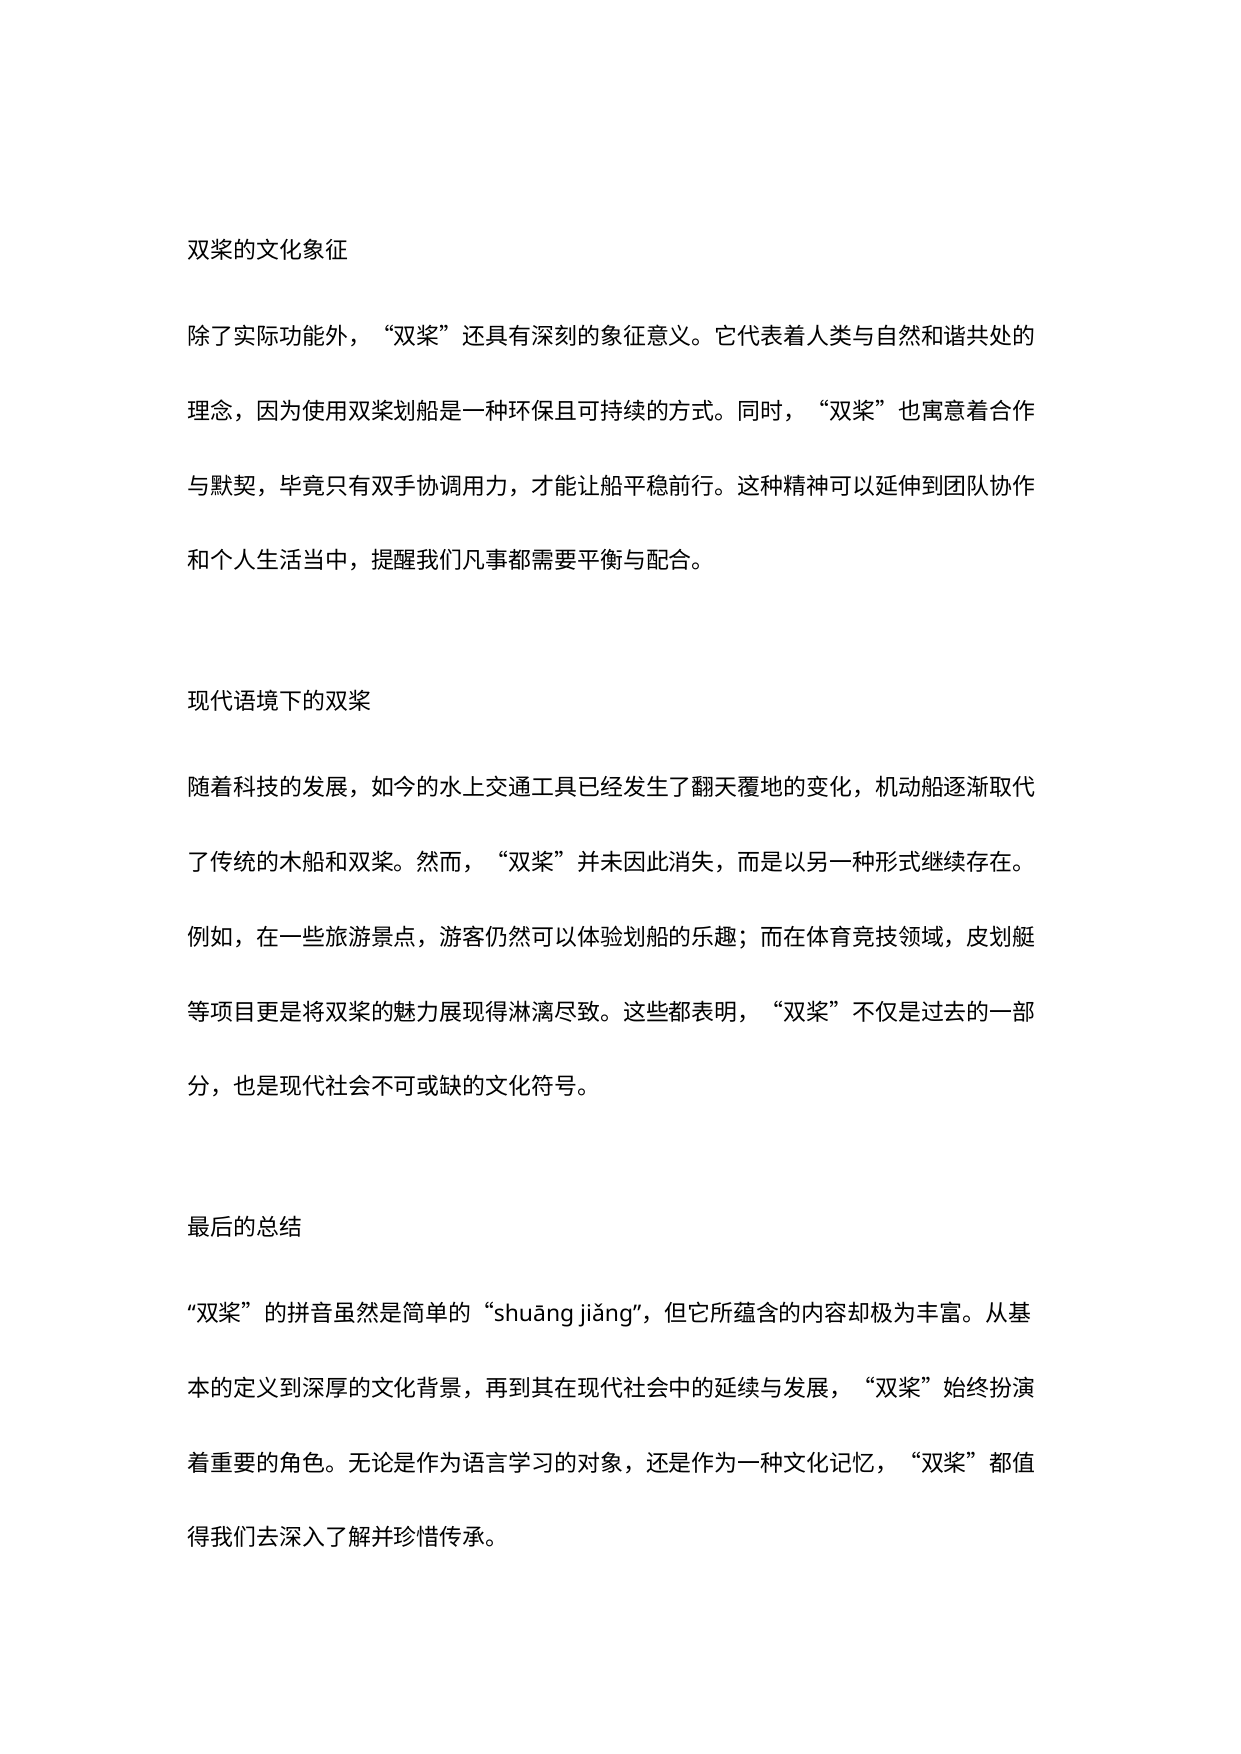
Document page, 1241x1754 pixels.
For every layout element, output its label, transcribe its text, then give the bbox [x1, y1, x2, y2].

text 随着科技的发展，如今的水上交通工具已经发生了翻天覆地的变化，机动船逐渐取代了传统的木船和双桨。然而，“双桨”并未因此消失，而是以另一种形式继续存在。例如，在一些旅游景点，游客仍然可以体验划船的乐趣；而在体育竞技领域，皮划艇等项目更是将双桨的魅力展现得淋漓尽致。这些都表明，“双桨”不仅是过去的一部分，也是现代社会不可或缺的文化符号。 [187, 753, 1053, 1117]
text 现代语境下的双桨 [187, 667, 1053, 732]
text “双桨”的拼音虽然是简单的“shuāng jiǎng”，但它所蕴含的内容却极为丰富。从基本的定义到深厚的文化背景，再到其在现代社会中的延续与发展，“双桨”始终扮演着重要的角色。无论是作为语言学习的对象，还是作为一种文化记忆，“双桨”都值得我们去深入了解并珍惜传承。 [187, 1279, 1053, 1568]
text 最后的总结 [187, 1193, 1053, 1258]
text 除了实际功能外，“双桨”还具有深刻的象征意义。它代表着人类与自然和谐共处的理念，因为使用双桨划船是一种环保且可持续的方式。同时，“双桨”也寓意着合作与默契，毕竟只有双手协调用力，才能让船平稳前行。这种精神可以延伸到团队协作和个人生活当中，提醒我们凡事都需要平衡与配合。 [187, 302, 1053, 591]
text 双桨的文化象征 [187, 216, 1053, 281]
